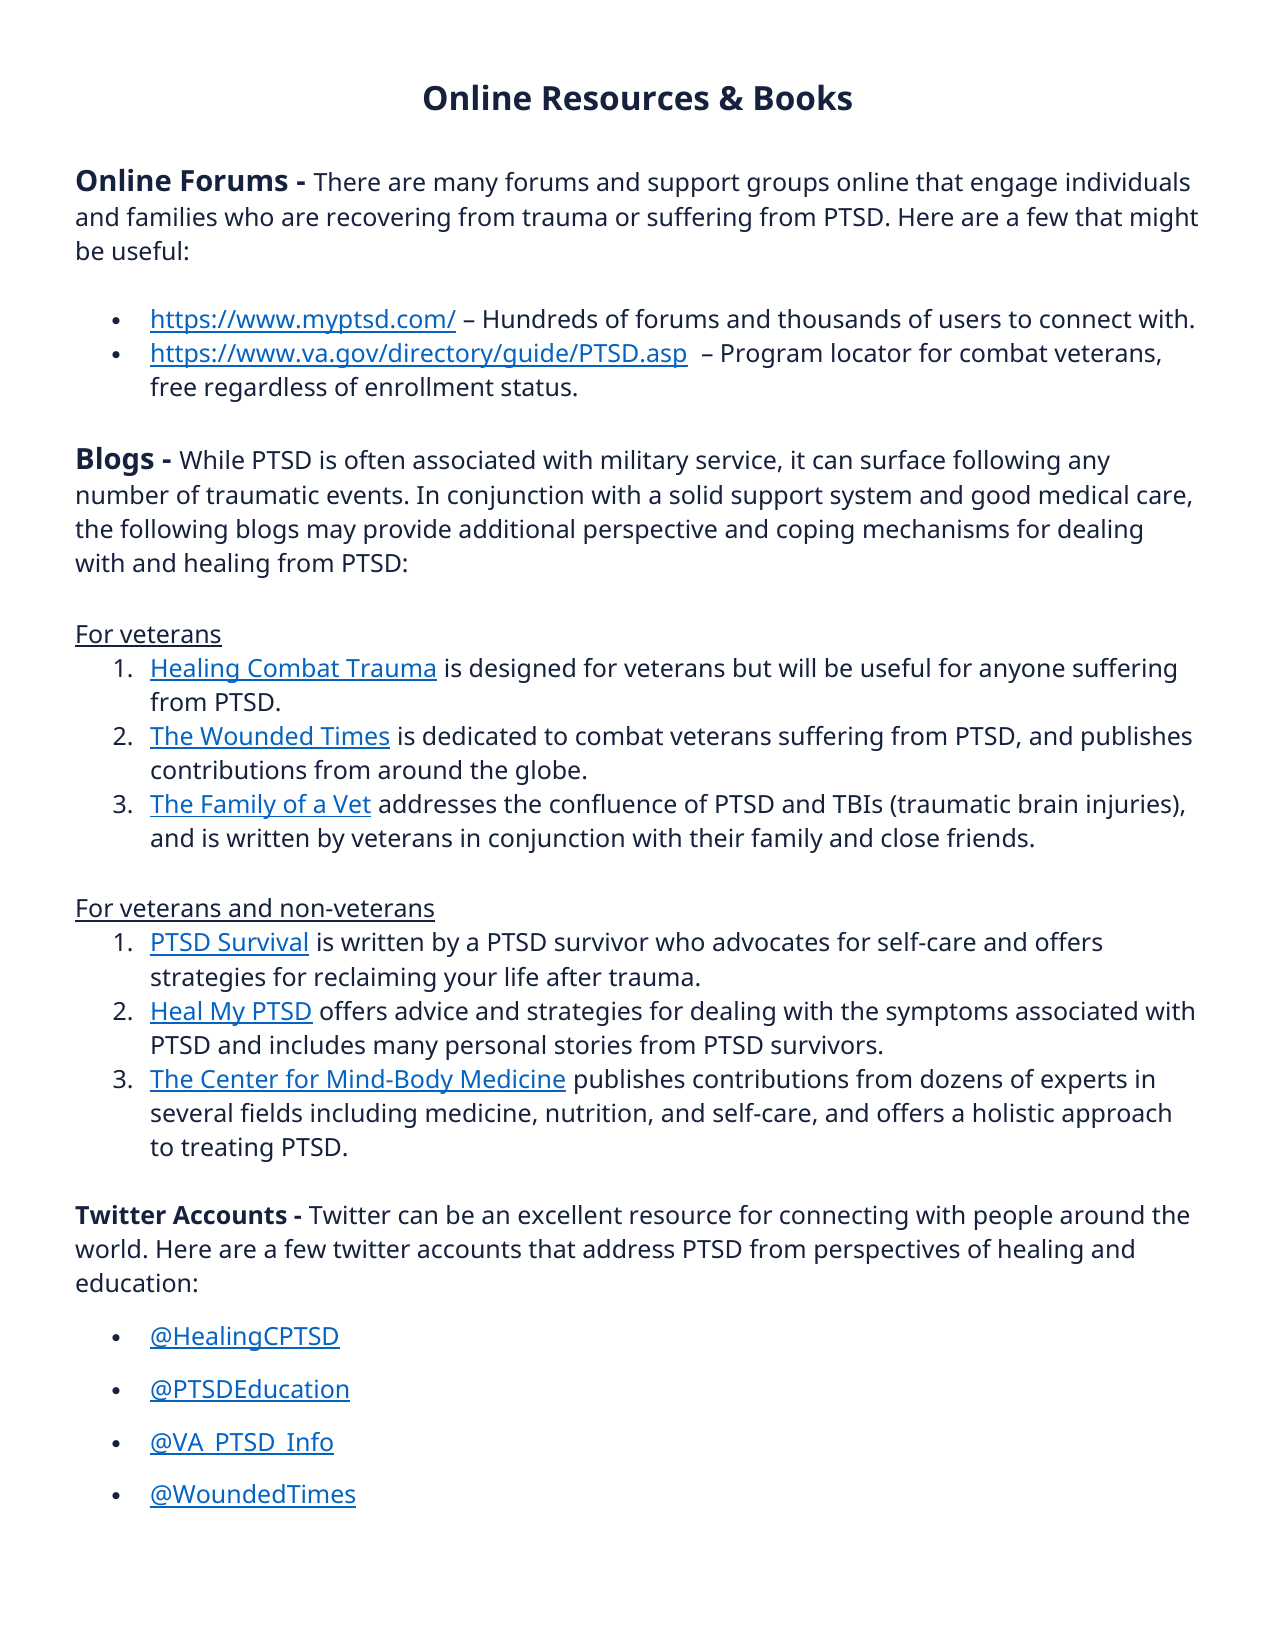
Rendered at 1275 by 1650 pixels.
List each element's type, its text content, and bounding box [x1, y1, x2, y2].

list @VA_PTSD_Info [112, 1424, 1200, 1458]
list @PTSDEducation [112, 1371, 1200, 1405]
text For veterans and non-veterans [75, 873, 1200, 925]
list Healing Combat Trauma is designed for veterans but will be useful for anyone suffering from PTSD. [112, 650, 1200, 718]
text Twitter Accounts - Twitter can be an excellent resource for connecting with people around the world. Here are a few twitter accounts that address PTSD from perspectives of healing and education: [75, 1198, 1200, 1300]
list @HealingCPTSD [112, 1318, 1200, 1353]
list https://www.va.gov/directory/guide/PTSD.asp – Program locator for combat veterans, free regardless of enrollment status. [112, 336, 1200, 404]
list https://www.myptsd.com/ – Hundreds of forums and thousands of users to connect with. [112, 302, 1200, 336]
text Online Resources & Books [75, 75, 1200, 120]
text Online Forums - There are many forums and support groups online that engage individuals and families who are recovering from trauma or suffering from PTSD. Here are a few that might be useful: [75, 160, 1200, 268]
list PTSD Survival is written by a PTSD survivor who advocates for self-care and offers strategies for reclaiming your life after trauma. [112, 925, 1200, 993]
list Heal My PTSD offers advice and strategies for dealing with the symptoms associated with PTSD and includes many personal stories from PTSD survivors. [112, 993, 1200, 1061]
list The Center for Mind-Body Medicine publishes contributions from dozens of experts in several fields including medicine, nutrition, and self-care, and offers a holistic approach to treating PTSD. [112, 1061, 1200, 1163]
list The Family of a Vet addresses the confluence of PTSD and TBIs (traumatic brain injuries), and is written by veterans in conjunction with their family and close friends. [112, 787, 1200, 855]
text For veterans [75, 599, 1200, 650]
list @WoundedTimes [112, 1477, 1200, 1511]
list The Wounded Times is dedicated to combat veterans suffering from PTSD, and publishes contributions from around the globe. [112, 718, 1200, 787]
text Blogs - While PTSD is often associated with military service, it can surface following any number of traumatic events. In conjunction with a solid support system and good medical care, the following blogs may provide additional perspective and coping mechanisms for dealing with and healing from PTSD: [75, 438, 1200, 580]
